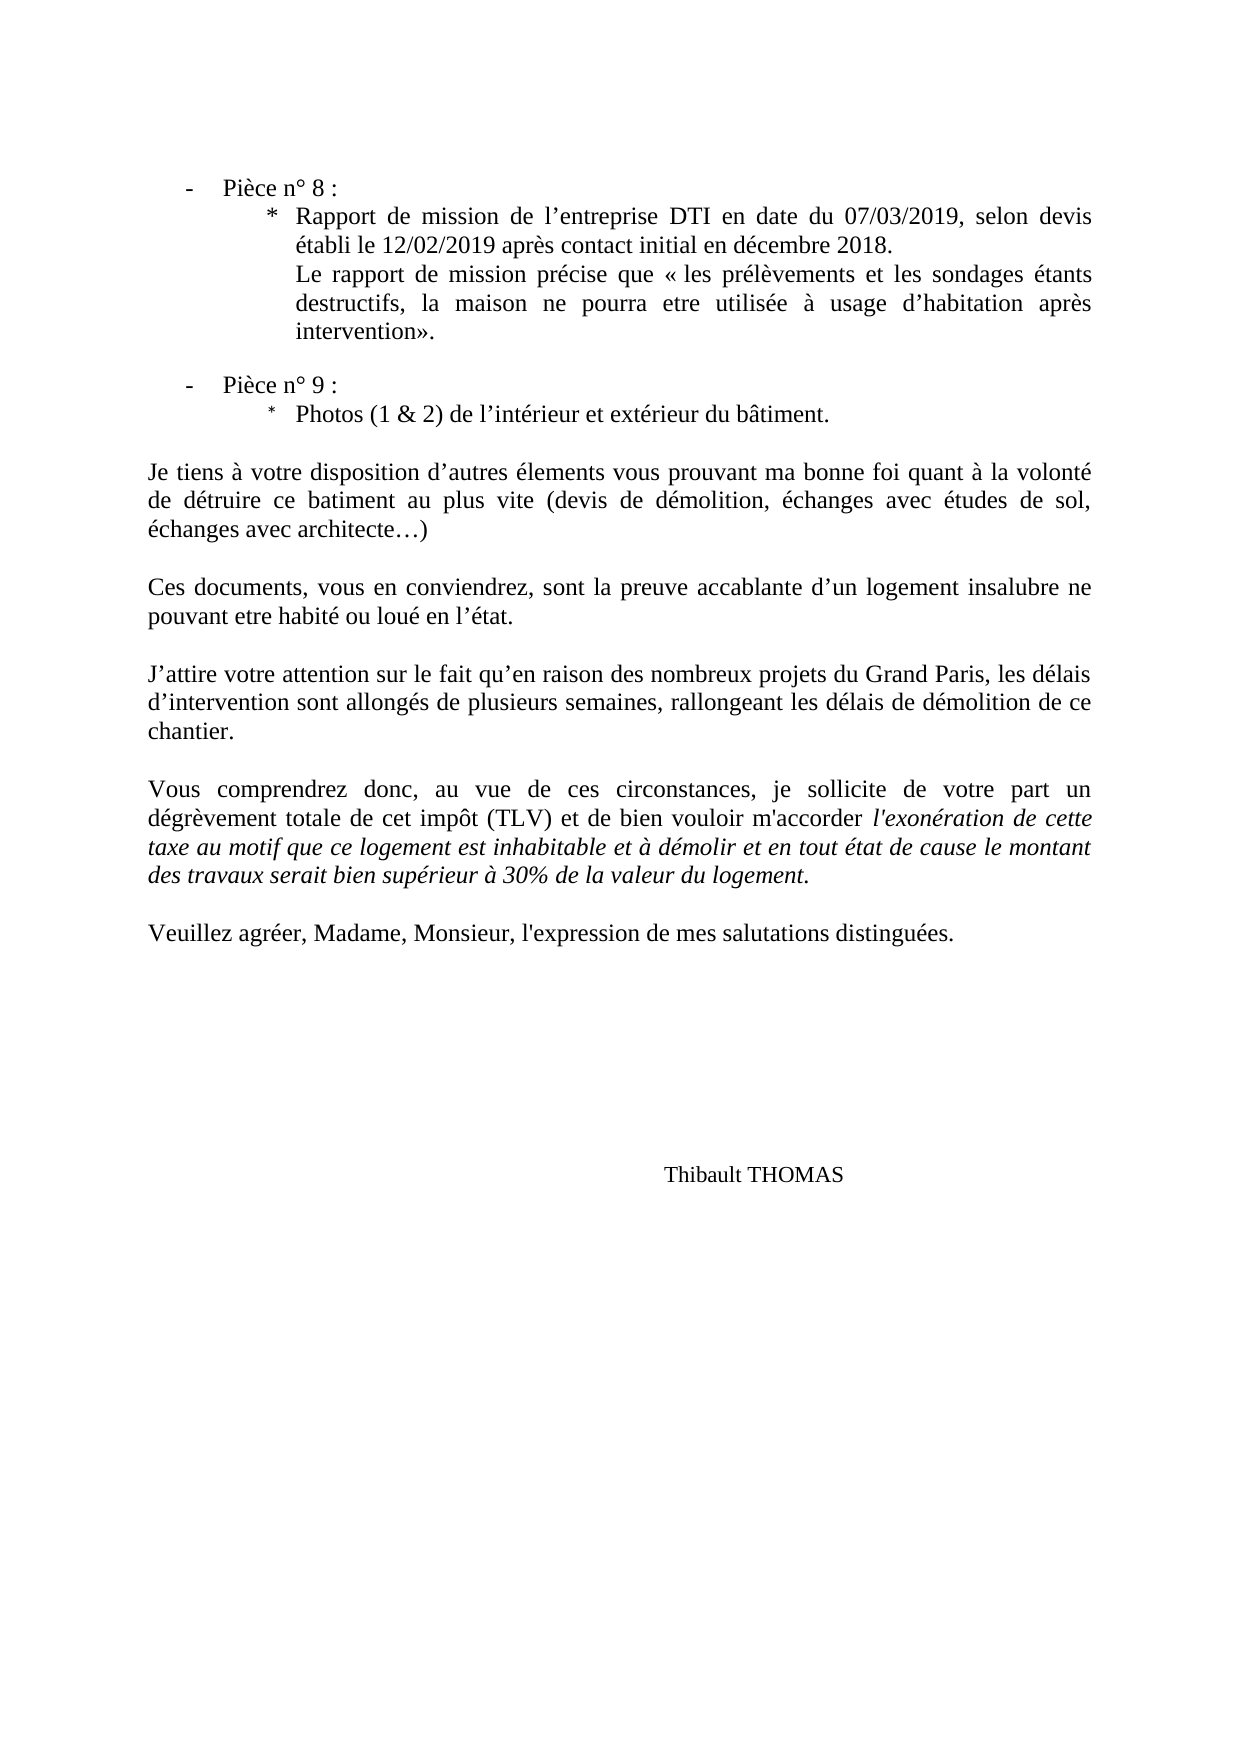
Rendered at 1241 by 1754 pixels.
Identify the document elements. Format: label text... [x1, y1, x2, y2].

text Le rapport de mission précise que « les prélèvements et les sondages étants destructifs, la maison ne pourra etre utilisée à usage d’habitation après intervention». [295, 259, 1093, 345]
text * Photos (1 & 2) de l’intérieur et extérieur du bâtiment. [266, 399, 1093, 428]
text Thibault THOMAS [148, 1161, 1093, 1188]
text Ces documents, vous en conviendrez, sont la preuve accablante d’un logement insalubre ne pouvant etre habité ou loué en l’état. [148, 572, 1093, 629]
text Vous comprendrez donc, au vue de ces circonstances, je sollicite de votre part un dégrèvement totale de cet impôt (TLV) et de bien vouloir m'accorder l'exonération de cette taxe au motif que ce logement est inhabitable et à démolir et en tout état de cause le montant des travaux serait bien supérieur à 30% de la valeur du logement. [148, 774, 1093, 889]
list Pièce n° 8 : [185, 173, 1093, 201]
text Veuillez agréer, Madame, Monsieur, l'expression de mes salutations distinguées. [148, 918, 1093, 947]
list Pièce n° 9 : [185, 370, 1093, 399]
text Je tiens à votre disposition d’autres élements vous prouvant ma bonne foi quant à la volonté de détruire ce batiment au plus vite (devis de démolition, échanges avec études de sol, échanges avec architecte…) [148, 457, 1093, 543]
text J’attire votre attention sur le fait qu’en raison des nombreux projets du Grand Paris, les délais d’intervention sont allongés de plusieurs semaines, rallongeant les délais de démolition de ce chantier. [148, 659, 1093, 745]
text * Rapport de mission de l’entreprise DTI en date du 07/03/2019, selon devis établi le 12/02/2019 après contact initial en décembre 2018. [266, 201, 1093, 259]
